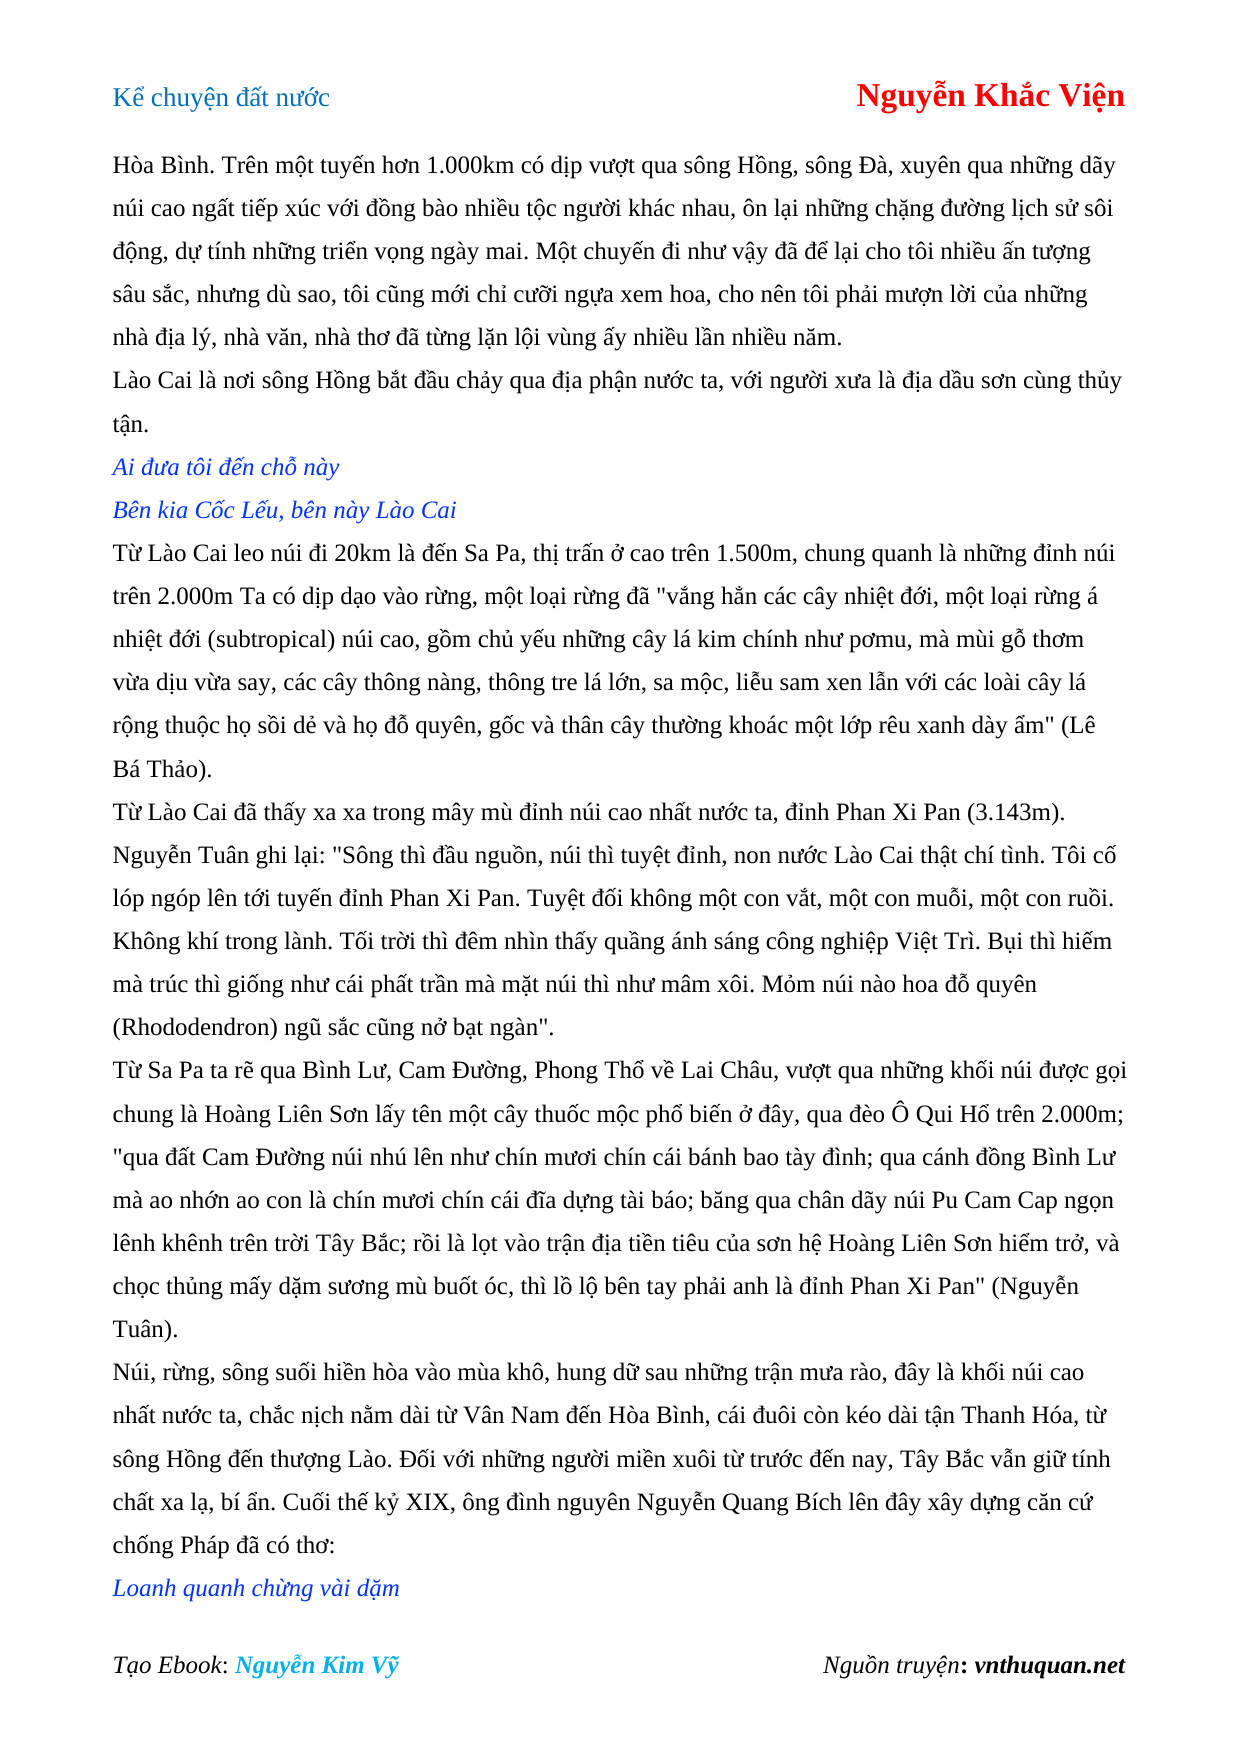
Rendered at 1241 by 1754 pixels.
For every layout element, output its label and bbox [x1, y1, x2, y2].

text [112, 150, 1128, 1602]
